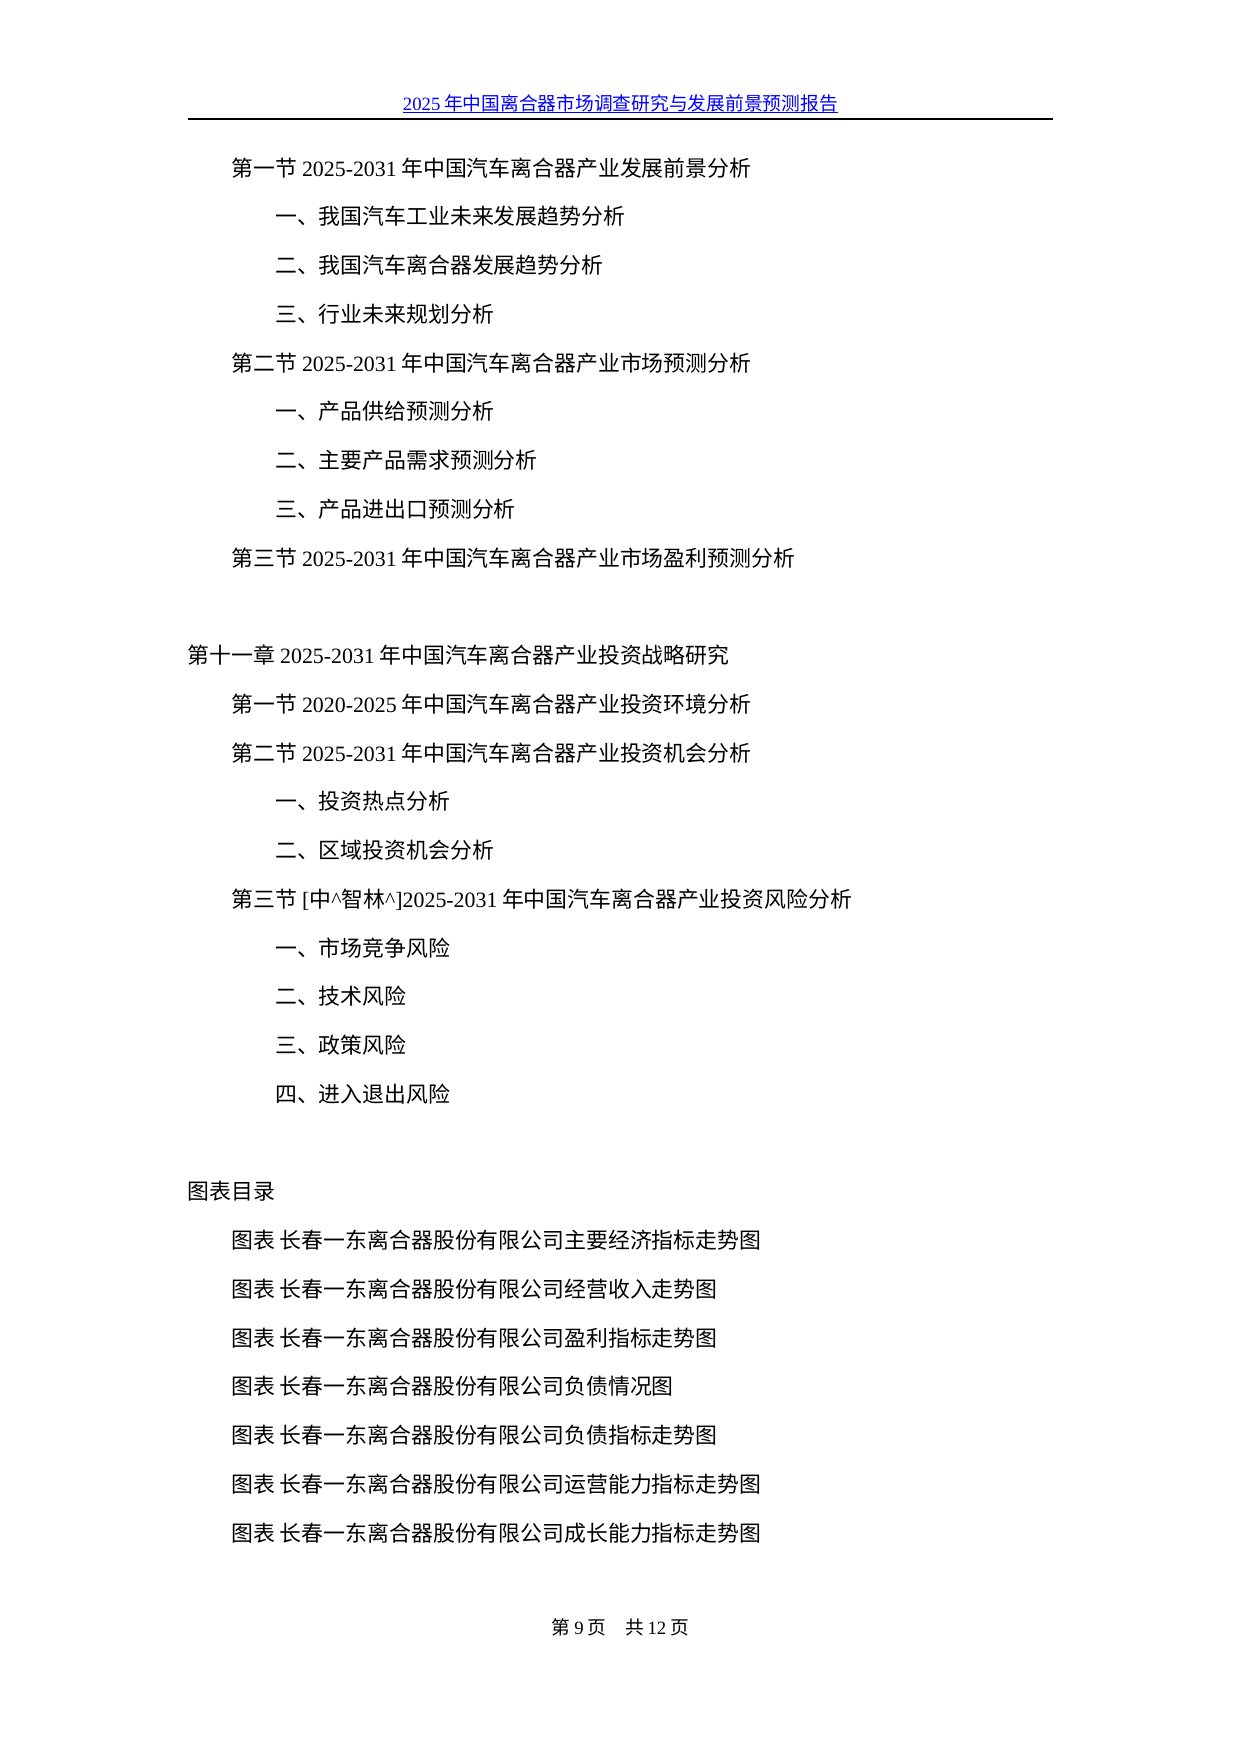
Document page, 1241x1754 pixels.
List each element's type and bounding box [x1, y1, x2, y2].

text [187, 150, 1053, 1548]
